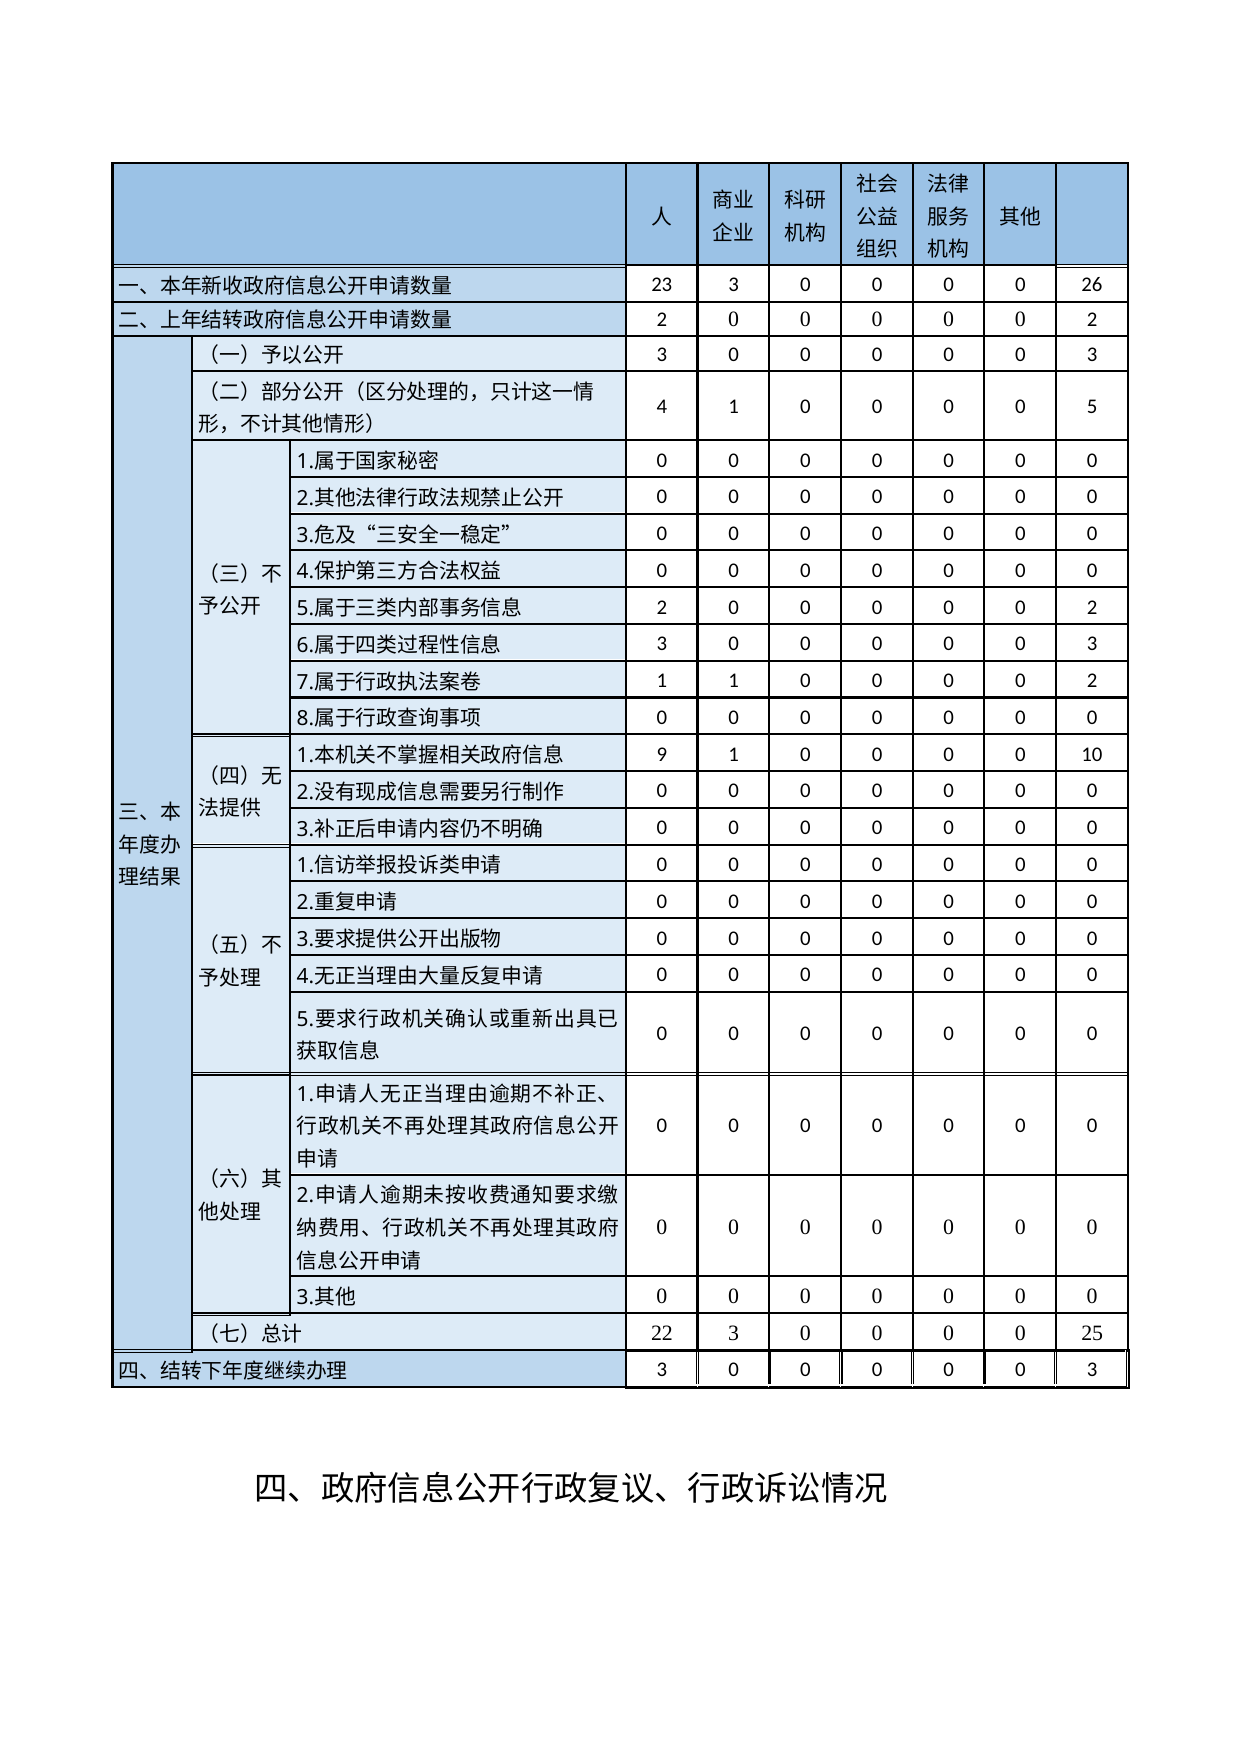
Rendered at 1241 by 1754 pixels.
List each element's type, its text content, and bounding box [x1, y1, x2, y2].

table_cell 一、本年新收政府信息公开申请数量 [114, 268, 625, 301]
table_cell 0 [842, 882, 912, 917]
table_cell 1.信访举报投诉类申请 [291, 846, 625, 880]
table_cell 0 [770, 303, 840, 335]
table_cell 3.补正后申请内容仍不明确 [291, 809, 625, 843]
table_cell 0 [914, 1277, 983, 1312]
table_cell 0 [842, 993, 912, 1072]
table_cell 0 [985, 956, 1055, 991]
table_cell 2.其他法律行政法规禁止公开 [291, 478, 625, 512]
table_cell 0 [770, 1277, 840, 1312]
table_cell 3 [627, 625, 696, 659]
table_cell 0 [699, 882, 768, 917]
table_cell 0 [698, 1352, 769, 1386]
table_cell 1 [627, 662, 696, 696]
table_cell 0 [770, 266, 840, 301]
table_cell 0 [699, 846, 768, 880]
table_cell 0 [914, 846, 983, 880]
table_cell 3 [1057, 337, 1127, 370]
table_cell 4 [627, 372, 696, 439]
table_cell 0 [914, 625, 983, 659]
table_cell 0 [842, 303, 912, 335]
table_cell 0 [914, 372, 983, 439]
table_cell 0 [842, 625, 912, 659]
table_cell 0 [627, 919, 696, 954]
table_cell 0 [770, 441, 840, 476]
table_cell 0 [985, 337, 1055, 370]
table_cell 科研 机构 [770, 164, 840, 264]
table_cell 0 [1057, 1076, 1127, 1173]
table_cell 0 [1057, 809, 1127, 843]
table_cell 0 [914, 809, 983, 843]
table_cell 0 [627, 478, 696, 512]
table_cell 0 [1057, 441, 1127, 476]
table_cell 22 [627, 1314, 696, 1349]
table_cell 0 [985, 846, 1055, 880]
table_cell 0 [699, 303, 768, 335]
table_cell 0 [985, 478, 1055, 512]
table_cell 0 [699, 993, 768, 1072]
table_cell 0 [1057, 1277, 1127, 1312]
table_cell 0 [985, 735, 1055, 770]
table_cell 0 [914, 882, 983, 917]
table_cell 0 [985, 809, 1055, 843]
table_cell 0 [770, 1076, 840, 1173]
table_cell 0 [914, 1314, 983, 1349]
table_cell 0 [627, 1176, 696, 1275]
table_cell 0 [627, 846, 696, 880]
table_cell 0 [914, 515, 983, 549]
table_cell 0 [770, 1314, 840, 1349]
table_cell 0 [985, 515, 1055, 549]
table_cell 0 [842, 1176, 912, 1275]
table_cell 0 [770, 1176, 840, 1275]
table_cell 2 [1057, 588, 1127, 623]
table_cell 0 [699, 337, 768, 370]
table_cell 0 [627, 515, 696, 549]
table_cell 0 [914, 919, 983, 954]
table_cell 25 [1057, 1314, 1127, 1349]
table_cell 0 [699, 625, 768, 659]
table_cell 23 [627, 266, 696, 301]
table_cell 0 [842, 809, 912, 843]
table_cell 0 [1057, 993, 1127, 1072]
table_cell 0 [914, 662, 983, 696]
table_cell 0 [842, 772, 912, 807]
table_cell 0 [842, 956, 912, 991]
table_cell 0 [842, 919, 912, 954]
table_cell （六）其他处理 [193, 1076, 289, 1312]
table_cell 0 [842, 515, 912, 549]
table_cell 10 [1057, 735, 1127, 770]
table_cell 0 [627, 441, 696, 476]
table_cell 0 [770, 956, 840, 991]
table_cell 0 [914, 588, 983, 623]
table_cell 0 [770, 919, 840, 954]
table_cell 0 [770, 337, 840, 370]
table_cell 0 [985, 919, 1055, 954]
table_cell 0 [699, 1277, 768, 1312]
table_cell 4.无正当理由大量反复申请 [291, 956, 625, 991]
table_cell 自然人 [627, 164, 696, 264]
table_cell 0 [770, 699, 840, 733]
table_cell 0 [914, 478, 983, 512]
table_cell 0 [914, 993, 983, 1072]
table_cell （四）无法提供 [193, 737, 289, 843]
table_cell 0 [699, 1176, 768, 1275]
table_cell 商业 企业 [699, 164, 768, 264]
table_cell 0 [914, 735, 983, 770]
table_cell 5 [1057, 372, 1127, 439]
table_cell 0 [842, 372, 912, 439]
table_cell 0 [699, 956, 768, 991]
table_cell 0 [699, 699, 768, 733]
table_cell 0 [1057, 846, 1127, 880]
table_cell 0 [985, 441, 1055, 476]
table_cell 0 [699, 515, 768, 549]
table_cell 0 [627, 956, 696, 991]
table_cell 1 [699, 372, 768, 439]
table_cell 0 [985, 1277, 1055, 1312]
table_cell 2 [1057, 662, 1127, 696]
table_cell （三）不予公开 [193, 441, 289, 733]
table_cell 0 [769, 1352, 841, 1386]
table_cell 3 [627, 337, 696, 370]
table_cell 0 [914, 772, 983, 807]
table_cell 2 [627, 588, 696, 623]
table_cell 0 [1057, 919, 1127, 954]
table_cell 0 [699, 478, 768, 512]
table_cell 0 [914, 303, 983, 335]
table_cell 0 [842, 441, 912, 476]
table_cell 0 [699, 1076, 768, 1173]
table_cell 0 [914, 1076, 983, 1173]
table_cell 0 [842, 1314, 912, 1349]
table_cell 0 [627, 1076, 696, 1173]
table_cell 0 [985, 772, 1055, 807]
table_cell 0 [699, 551, 768, 586]
table_cell 2.没有现成信息需要另行制作 [291, 772, 625, 807]
table_cell 0 [842, 846, 912, 880]
table_cell 5.要求行政机关确认或重新出具已获取信息 [291, 993, 625, 1072]
table_cell 0 [627, 882, 696, 917]
table_cell 0 [770, 993, 840, 1072]
table_cell 0 [627, 1277, 696, 1312]
table_cell 社会公益组织 [842, 164, 912, 264]
table_cell 8.属于行政查询事项 [291, 699, 625, 733]
table_cell 0 [985, 588, 1055, 623]
table_cell 0 [914, 551, 983, 586]
table_cell 0 [627, 993, 696, 1072]
table_cell 0 [985, 372, 1055, 439]
table_cell 0 [699, 809, 768, 843]
table_cell 2.申请人逾期未按收费通知要求缴纳费用、行政机关不再处理其政府信息公开申请 [291, 1176, 625, 1275]
table_cell 三、本年度办理结果 [114, 337, 191, 1349]
table_cell 四、结转下年度继续办理 [114, 1351, 625, 1386]
table_cell 0 [914, 699, 983, 733]
table_cell 0 [842, 662, 912, 696]
table_cell 0 [699, 441, 768, 476]
table_cell 1.申请人无正当理由逾期不补正、行政机关不再处理其政府信息公开申请 [291, 1076, 625, 1173]
table_cell 3.危及“三安全一稳定” [291, 515, 625, 549]
table_cell 0 [985, 551, 1055, 586]
table_cell 0 [984, 1352, 1056, 1386]
table_cell 0 [914, 266, 983, 301]
table_cell （一）予以公开 [193, 337, 625, 370]
table_cell 0 [770, 478, 840, 512]
table_cell 0 [770, 372, 840, 439]
table_cell 2.重复申请 [291, 882, 625, 917]
table_cell 0 [985, 303, 1055, 335]
table_cell 0 [1057, 699, 1127, 733]
table_cell 2 [1057, 303, 1127, 335]
table_cell 0 [842, 1076, 912, 1173]
table_cell 0 [914, 956, 983, 991]
table_cell 0 [627, 772, 696, 807]
table_cell 0 [1057, 551, 1127, 586]
table_cell 3 [1056, 1350, 1126, 1386]
table_cell 9 [627, 735, 696, 770]
table_cell 法律服务机构 [914, 164, 983, 264]
table_cell 0 [1057, 772, 1127, 807]
table_cell 二、上年结转政府信息公开申请数量 [114, 303, 625, 335]
table_cell 0 [770, 882, 840, 917]
table_cell 0 [914, 441, 983, 476]
table_cell 0 [627, 699, 696, 733]
table_cell 0 [842, 337, 912, 370]
table_cell 0 [842, 478, 912, 512]
table_cell 0 [842, 266, 912, 301]
table_cell 0 [842, 735, 912, 770]
table_cell 4.保护第三方合法权益 [291, 551, 625, 586]
table_cell 0 [985, 662, 1055, 696]
table_cell 1 [699, 735, 768, 770]
table_cell 3 [699, 266, 768, 301]
table_cell 0 [985, 993, 1055, 1072]
table_cell 0 [914, 1176, 983, 1275]
table_cell 3 [627, 1352, 697, 1386]
table_cell 0 [699, 588, 768, 623]
table_cell 0 [914, 337, 983, 370]
table_cell 0 [985, 625, 1055, 659]
table_cell 0 [627, 551, 696, 586]
table_cell 0 [1057, 478, 1127, 512]
table_cell 0 [913, 1352, 984, 1386]
table_cell 0 [842, 551, 912, 586]
table_cell 0 [985, 1176, 1055, 1275]
table_cell 0 [699, 919, 768, 954]
table_cell 0 [770, 551, 840, 586]
table_cell 26 [1057, 268, 1127, 301]
table_cell 0 [770, 515, 840, 549]
table_cell 1.本机关不掌握相关政府信息 [291, 735, 625, 770]
table_cell 0 [985, 699, 1055, 733]
table_cell 0 [841, 1352, 913, 1386]
table_cell 5.属于三类内部事务信息 [291, 588, 625, 623]
table_cell 0 [1057, 956, 1127, 991]
table_cell 0 [770, 846, 840, 880]
table_cell 0 [985, 1314, 1055, 1349]
table_cell （二）部分公开（区分处理的，只计这一情形，不计其他情形） [193, 372, 625, 439]
table_cell 7.属于行政执法案卷 [291, 662, 625, 696]
table_cell 0 [627, 809, 696, 843]
table_cell 0 [985, 1076, 1055, 1173]
table_cell 0 [770, 809, 840, 843]
table_cell 3 [1057, 625, 1127, 659]
text 四、政府信息公开行政复议、行政诉讼情况 [187, 1454, 1053, 1519]
table_cell 1 [699, 662, 768, 696]
table_cell 0 [770, 772, 840, 807]
table_cell 0 [842, 1277, 912, 1312]
table_cell 0 [842, 588, 912, 623]
table_cell 0 [1057, 1176, 1127, 1275]
table_cell 0 [985, 266, 1055, 301]
table_cell 6.属于四类过程性信息 [291, 625, 625, 659]
table_cell 0 [1057, 515, 1127, 549]
table_cell 其他 [985, 164, 1055, 264]
table_cell （五）不予处理 [193, 848, 289, 1072]
table_cell 总计 [1057, 164, 1127, 264]
table_cell 0 [770, 662, 840, 696]
table_cell 3.其他 [291, 1277, 625, 1312]
table_cell 0 [770, 735, 840, 770]
table_cell 0 [842, 699, 912, 733]
table_cell 0 [699, 772, 768, 807]
table_cell 0 [1057, 882, 1127, 917]
table_cell 3.要求提供公开出版物 [291, 919, 625, 954]
table_cell 2 [627, 303, 696, 335]
table_cell 1.属于国家秘密 [291, 441, 625, 476]
table_cell 0 [770, 625, 840, 659]
table_cell 0 [985, 882, 1055, 917]
table_cell 3 [699, 1314, 768, 1349]
table_cell （七）总计 [193, 1314, 625, 1349]
table_cell 0 [770, 588, 840, 623]
